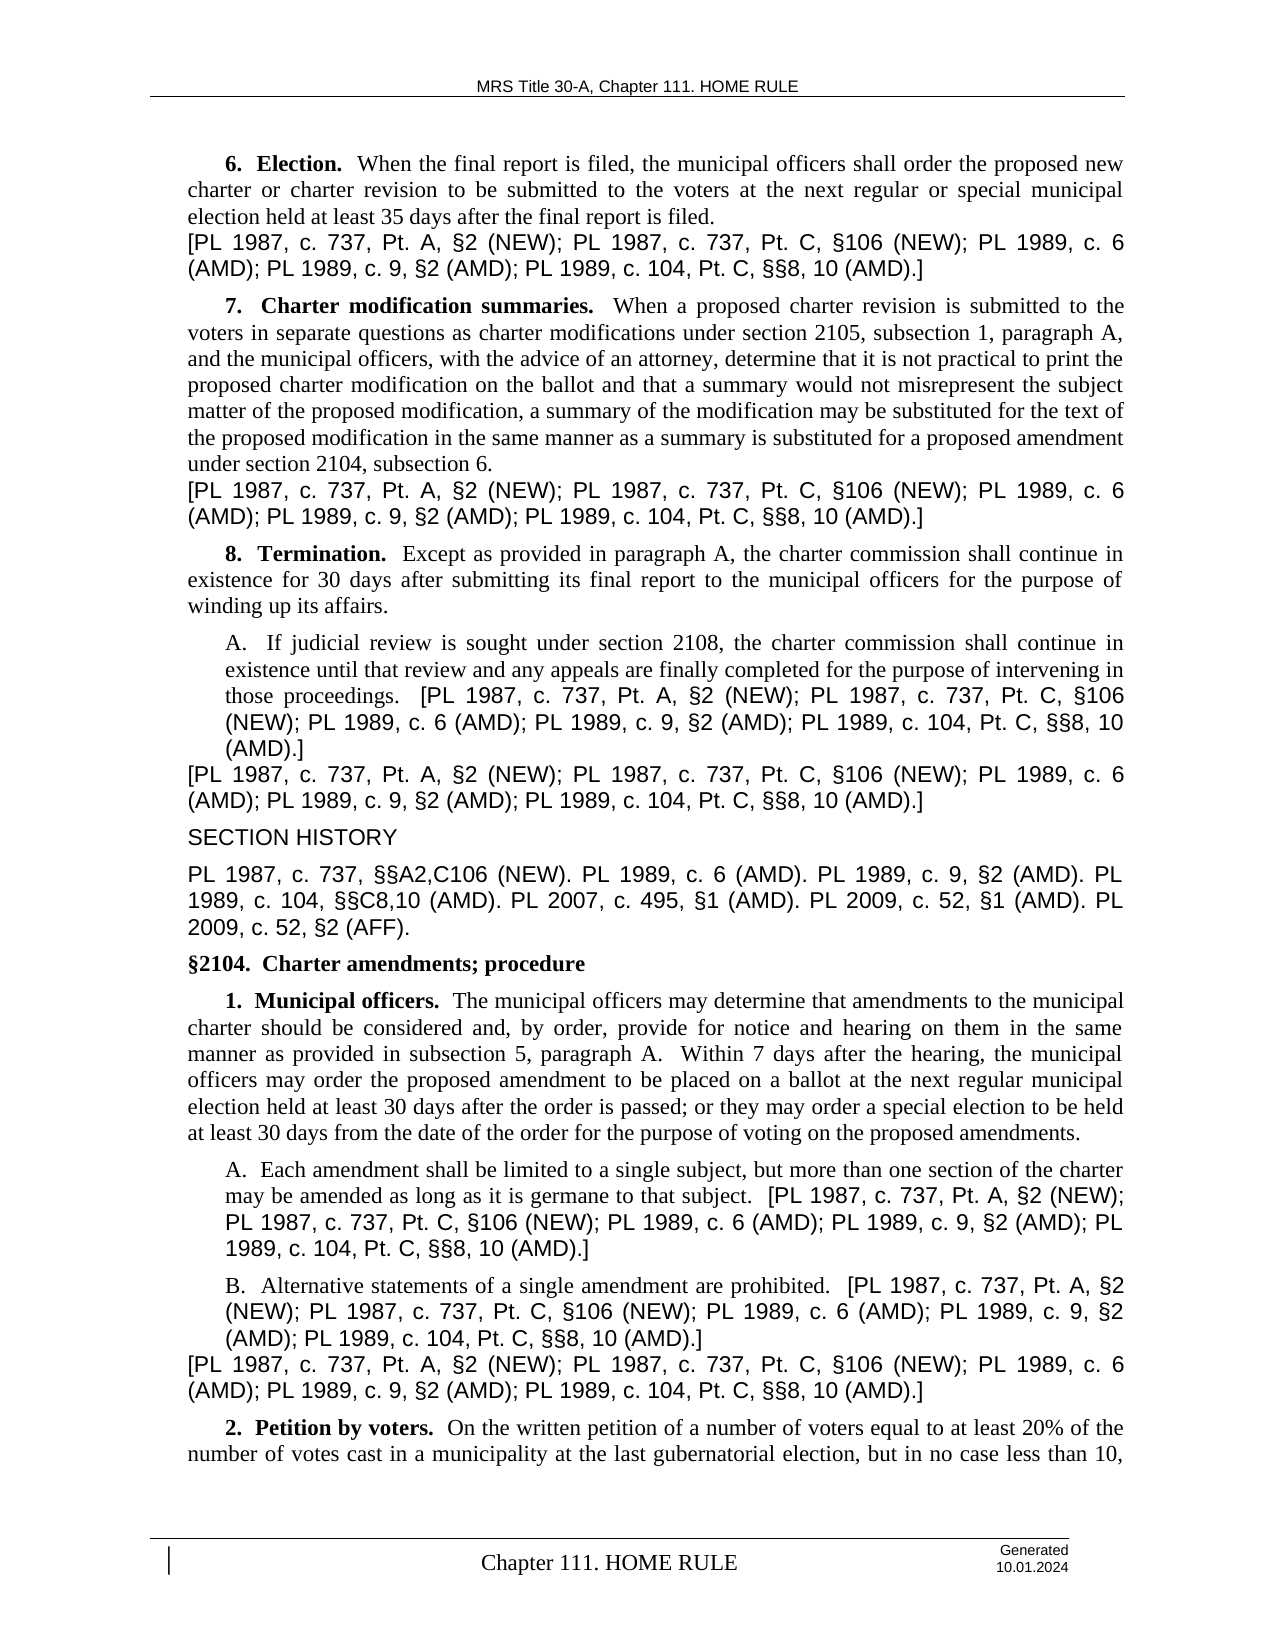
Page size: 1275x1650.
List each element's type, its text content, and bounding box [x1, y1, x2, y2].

text 6. Election. When the final report is filed, the municipal officers shall order the proposed new charter or charter revision to be submitted to the voters at the next regular or special municipal election held at least 35 days after the final report is filed. [187, 150, 1125, 229]
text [187, 1414, 1125, 1467]
text §2104. Charter amendments; procedure [187, 951, 1125, 977]
text SECTION HISTORY [187, 824, 1125, 851]
text 1. Municipal officers. The municipal officers may determine that amendments to the municipal charter should be considered and, by order, provide for notice and hearing on them in the same manner as provided in subsection 5, paragraph A. Within 7 days after the hearing, the municipal officers may order the proposed amendment to be placed on a ballot at the next regular municipal election held at least 30 days after the order is passed; or they may order a special election to be held at least 30 days from the date of the order for the purpose of voting on the proposed amendments. [187, 987, 1125, 1145]
text PL 1987, c. 737, §§A2,C106 (NEW). PL 1989, c. 6 (AMD). PL 1989, c. 9, §2 (AMD). PL 1989, c. 104, §§C8,10 (AMD). PL 2007, c. 495, §1 (AMD). PL 2009, c. 52, §1 (AMD). PL 2009, c. 52, §2 (AFF). [187, 861, 1125, 940]
text 8. Termination. Except as provided in paragraph A, the charter commission shall continue in existence for 30 days after submitting its final report to the municipal officers for the purpose of winding up its affairs. [187, 540, 1125, 619]
text A. If judicial review is sought under section 2108, the charter commission shall continue in existence until that review and any appeals are finally completed for the purpose of intervening in those proceedings. [PL 1987, c. 737, Pt. A, §2 (NEW); PL 1987, c. 737, Pt. C, §106 (NEW); PL 1989, c. 6 (AMD); PL 1989, c. 9, §2 (AMD); PL 1989, c. 104, Pt. C, §§8, 10 (AMD).] [225, 629, 1125, 761]
text 7. Charter modification summaries. When a proposed charter revision is submitted to the voters in separate questions as charter modifications under section 2105, subsection 1, paragraph A, and the municipal officers, with the advice of an attorney, determine that it is not practical to print the proposed charter modification on the ballot and that a summary would not misrepresent the subject matter of the proposed modification, a summary of the modification may be substituted for the text of the proposed modification in the same manner as a summary is substituted for a proposed amendment under section 2104, subsection 6. [187, 292, 1125, 477]
